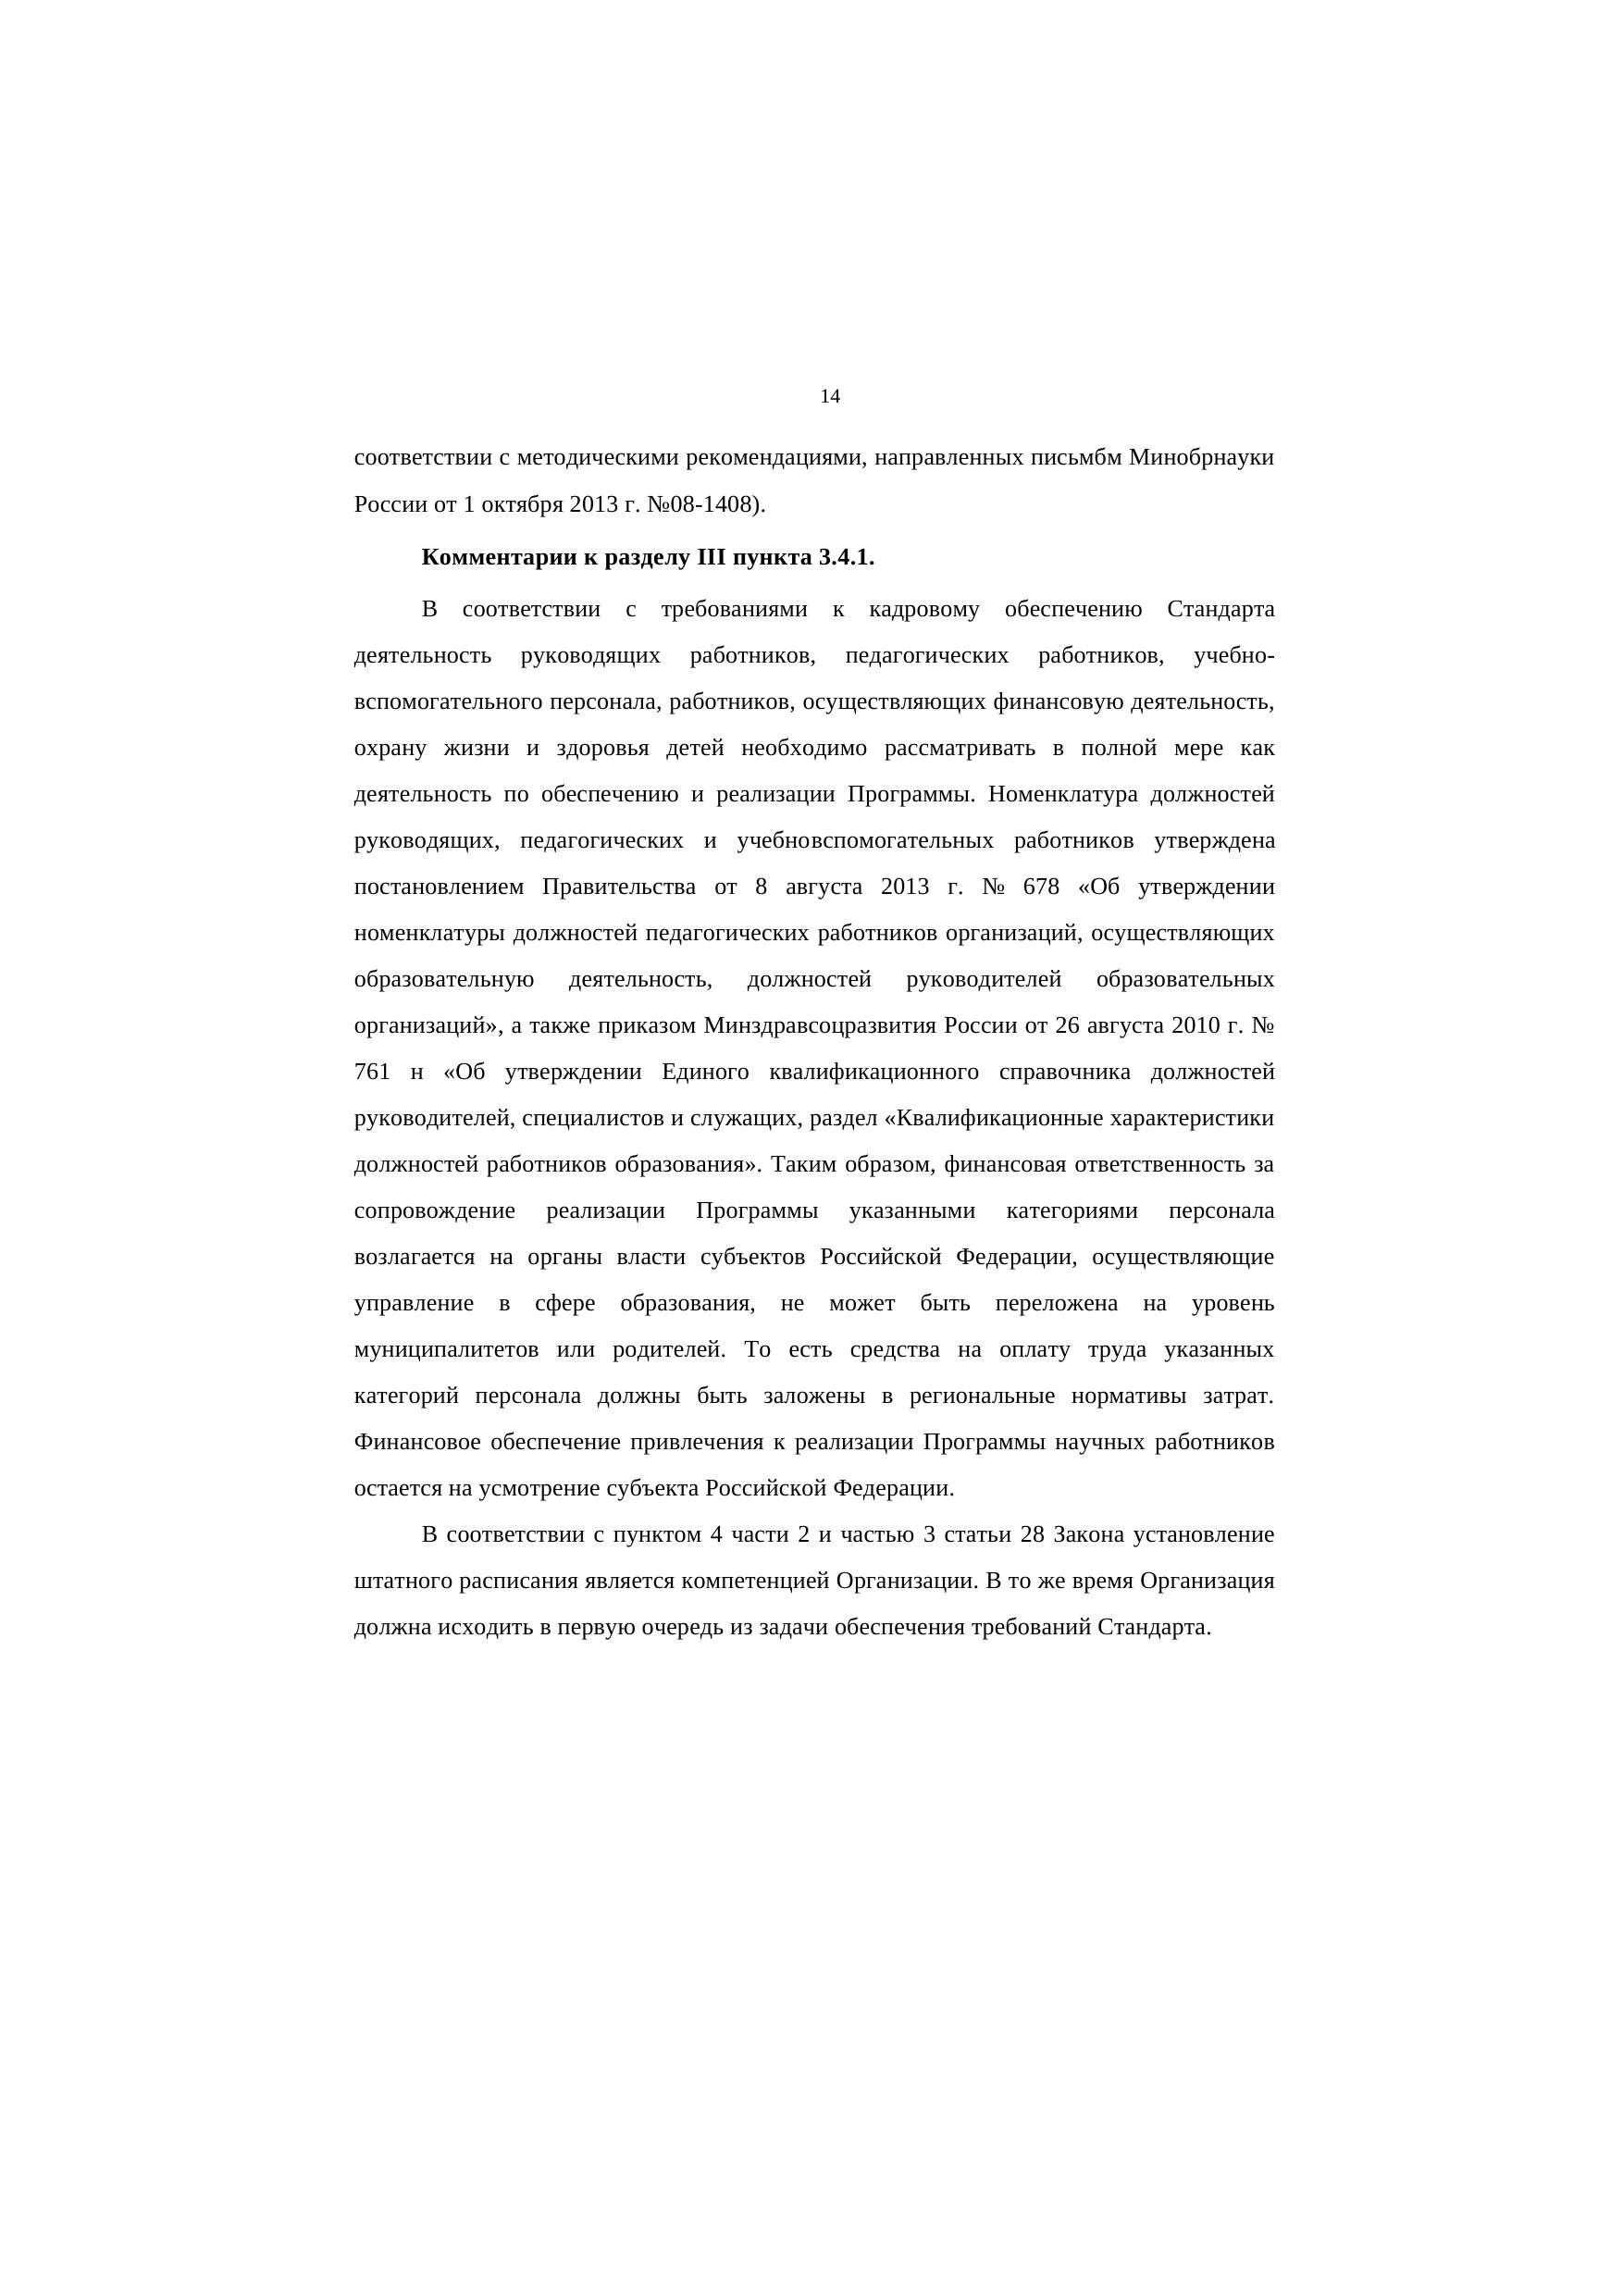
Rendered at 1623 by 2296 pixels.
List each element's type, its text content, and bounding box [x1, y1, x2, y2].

text соответствии с методическими рекомендациями, направленных письмбм Минобрнауки России от 1 октября 2013 г. №08-1408). [354, 427, 1276, 521]
text В соответствии с требованиями к кадровому обеспечению Стандарта деятельность руководящих работников, педагогических работников, учебно- вспомогательного персонала, работников, осуществляющих финансовую деятельность, охрану жизни и здоровья детей необходимо рассматривать в полной мере как деятельность по обеспечению и реализации Программы. Номенклатура должностей руководящих, педагогических и учебновспомогательных работников утверждена постановлением Правительства от 8 августа 2013 г. № 678 «Об утверждении номенклатуры должностей педагогических работников организаций, осуществляющих образовательную деятельность, должностей руководителей образовательных организаций», а также приказом Минздравсоцразвития России от 26 августа 2010 г. № 761 н «Об утверждении Единого квалификационного справочника должностей руководителей, специалистов и служащих, раздел «Квалификационные характеристики должностей работников образования». Таким образом, финансовая ответственность за сопровождение реализации Программы указанными категориями персонала возлагается на органы власти субъектов Российской Федерации, осуществляющие управление в сфере образования, не может быть переложена на уровень муниципалитетов или родителей. То есть средства на оплату труда указанных категорий персонала должны быть заложены в региональные нормативы затрат. Финансовое обеспечение привлечения к реализации Программы научных работников остается на усмотрение субъекта Российской Федерации. [354, 579, 1276, 1505]
text 14 [820, 387, 1218, 406]
text Комментарии к разделу III пункта 3.4.1. [354, 546, 1279, 570]
text В соответствии с пунктом 4 части 2 и частью 3 статьи 28 Закона установление штатного расписания является компетенцией Организации. В то же время Организация должна исходить в первую очередь из задачи обеспечения требований Стандарта. [354, 1505, 1276, 1644]
